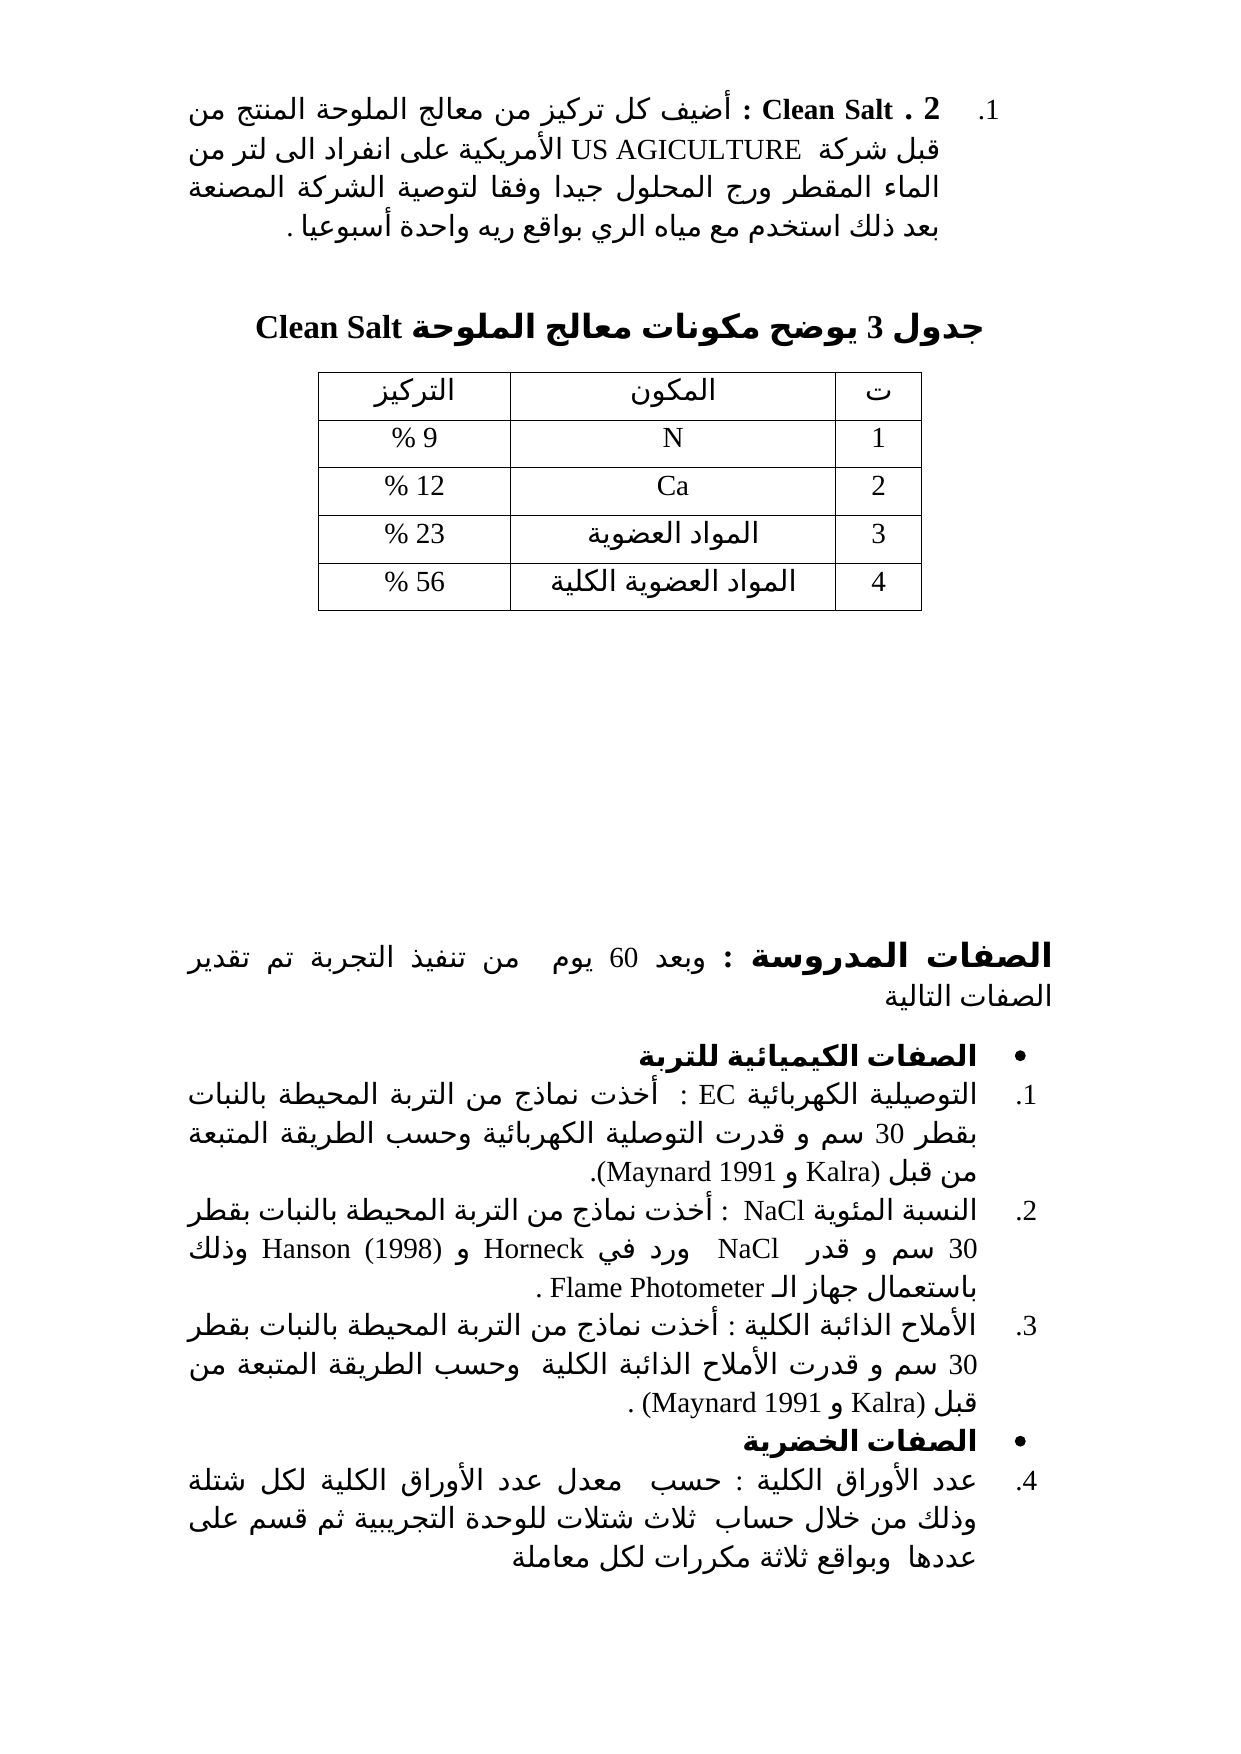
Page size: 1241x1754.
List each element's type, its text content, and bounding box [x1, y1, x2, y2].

table_header ت [836, 373, 921, 419]
table_cell 4 [836, 564, 921, 610]
table_cell 12 % [319, 468, 510, 515]
table_cell 9 % [319, 421, 510, 467]
text الصفات المدروسة : وبعد 60 يوم من تنفيذ التجربة تم تقدير الصفات التالية [187, 936, 1053, 1013]
table_cell المواد العضوية الكلية [511, 564, 835, 610]
list التوصيلية الكهربائية EC : أخذت نماذج من التربة المحيطة بالنبات بقطر 30 سم و قدرت التوصلية الكهربائية وحسب الطريقة المتبعة من قبل (Kalra و Maynard 1991). [187, 1077, 1015, 1188]
list الصفات الكيميائية للتربة [187, 1039, 1015, 1072]
table_cell 2 [836, 468, 921, 515]
list عدد الأوراق الكلية : حسب معدل عدد الأوراق الكلية لكل شتلة وذلك من خلال حساب ثلاث شتلات للوحدة التجريبية ثم قسم على عددها وبواقع ثلاثة مكررات لكل معاملة [187, 1463, 1015, 1573]
table_cell 56 % [319, 564, 510, 610]
list الصفات الخضرية [187, 1424, 1015, 1458]
table_cell N [511, 421, 835, 467]
list 2 . Clean Salt : أضيف كل تركيز من معالج الملوحة المنتج من قبل شركة US AGICULTURE الأمريكية على انفراد الى لتر من الماء المقطر ورج المحلول جيدا وفقا لتوصية الشركة المصنعة بعد ذلك استخدم مع مياه الري بواقع ريه واحدة أسبوعيا . [187, 89, 978, 243]
text جدول 3 يوضح مكونات معالج الملوحة Clean Salt [187, 307, 1053, 345]
table_cell Ca [511, 468, 835, 515]
table_cell 23 % [319, 516, 510, 563]
table_cell 1 [836, 421, 921, 467]
table_cell المواد العضوية [511, 516, 835, 563]
list الأملاح الذائبة الكلية : أخذت نماذج من التربة المحيطة بالنبات بقطر 30 سم و قدرت الأملاح الذائبة الكلية وحسب الطريقة المتبعة من قبل (Kalra و Maynard 1991) . [187, 1308, 1015, 1419]
table_cell 3 [836, 516, 921, 563]
list النسبة المئوية NaCl : أخذت نماذج من التربة المحيطة بالنبات بقطر 30 سم و قدر NaCl ورد في Horneck و Hanson (1998) وذلك باستعمال جهاز الـ Flame Photometer . [187, 1193, 1015, 1303]
table_header التركيز [319, 373, 510, 419]
table_header المكون [511, 373, 835, 419]
